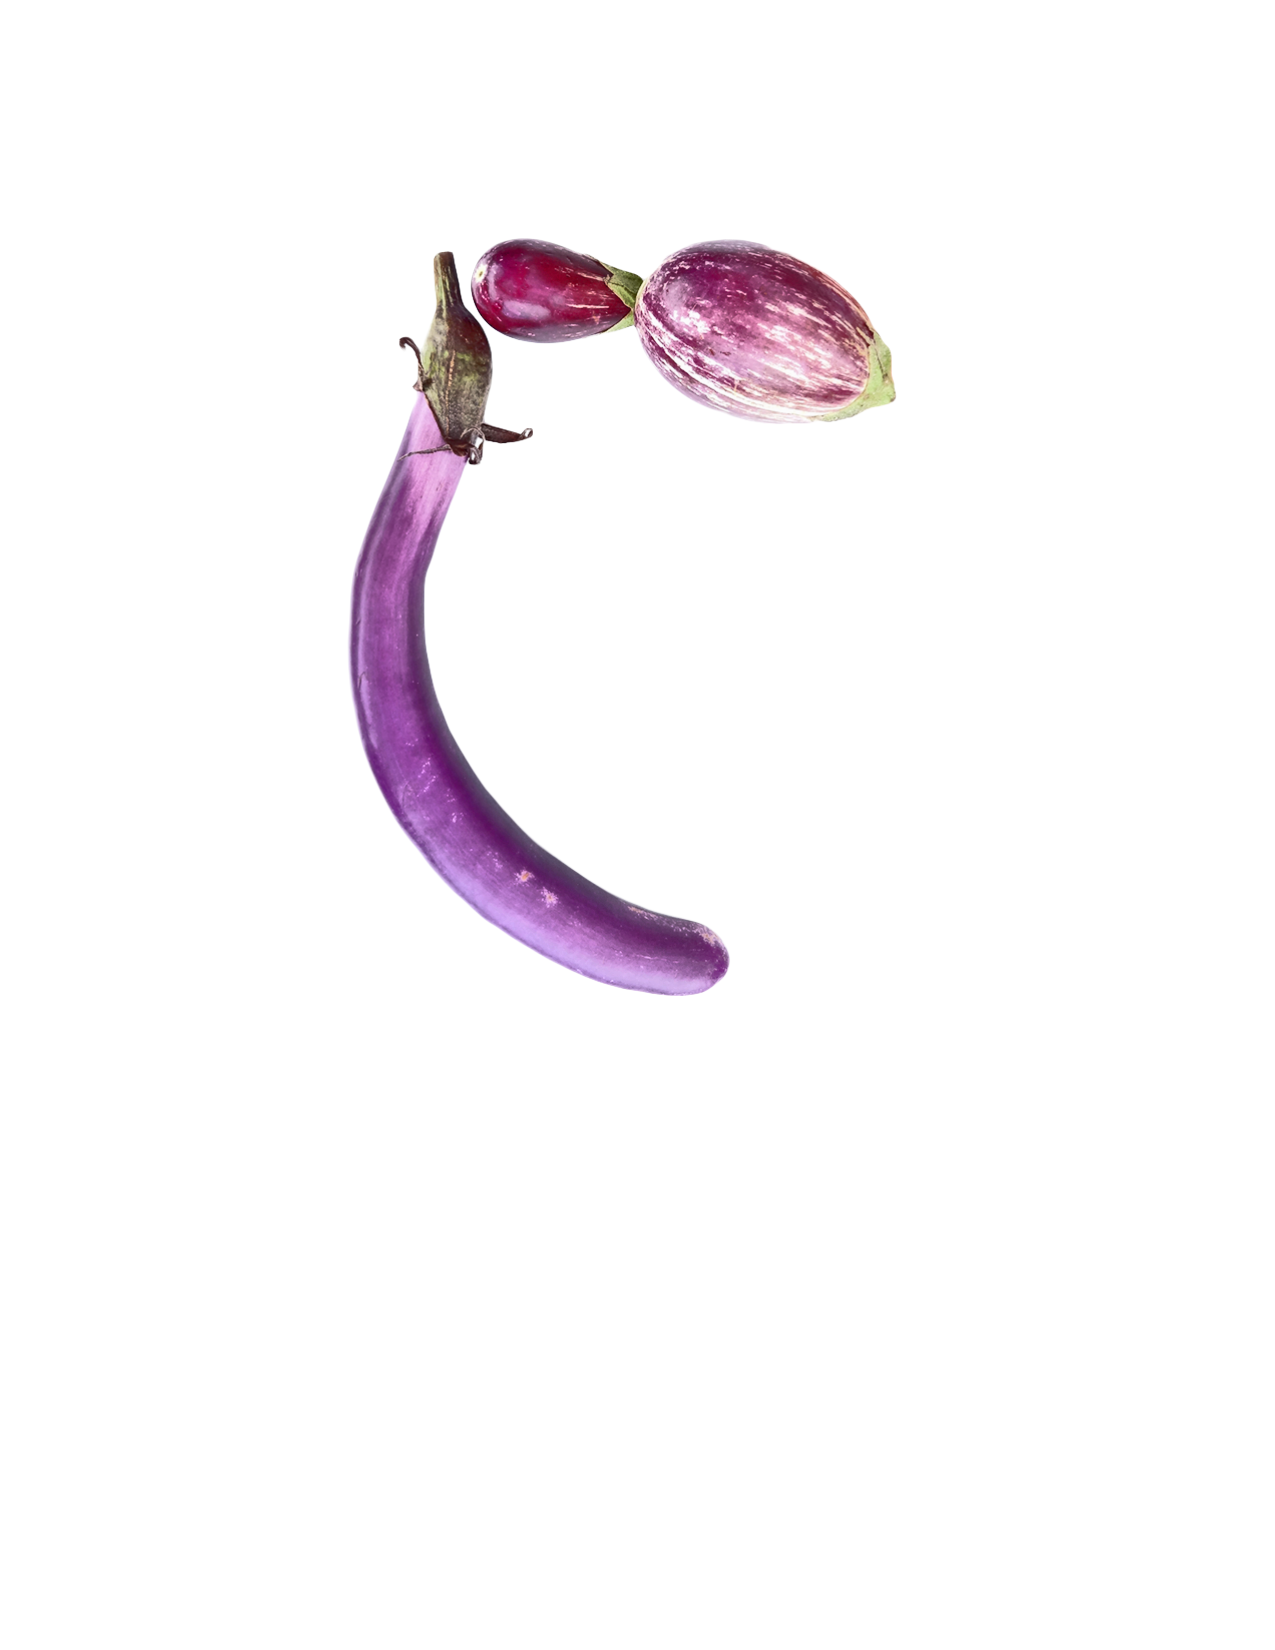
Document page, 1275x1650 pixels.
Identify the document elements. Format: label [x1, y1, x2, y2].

picture [187, 150, 1079, 1050]
